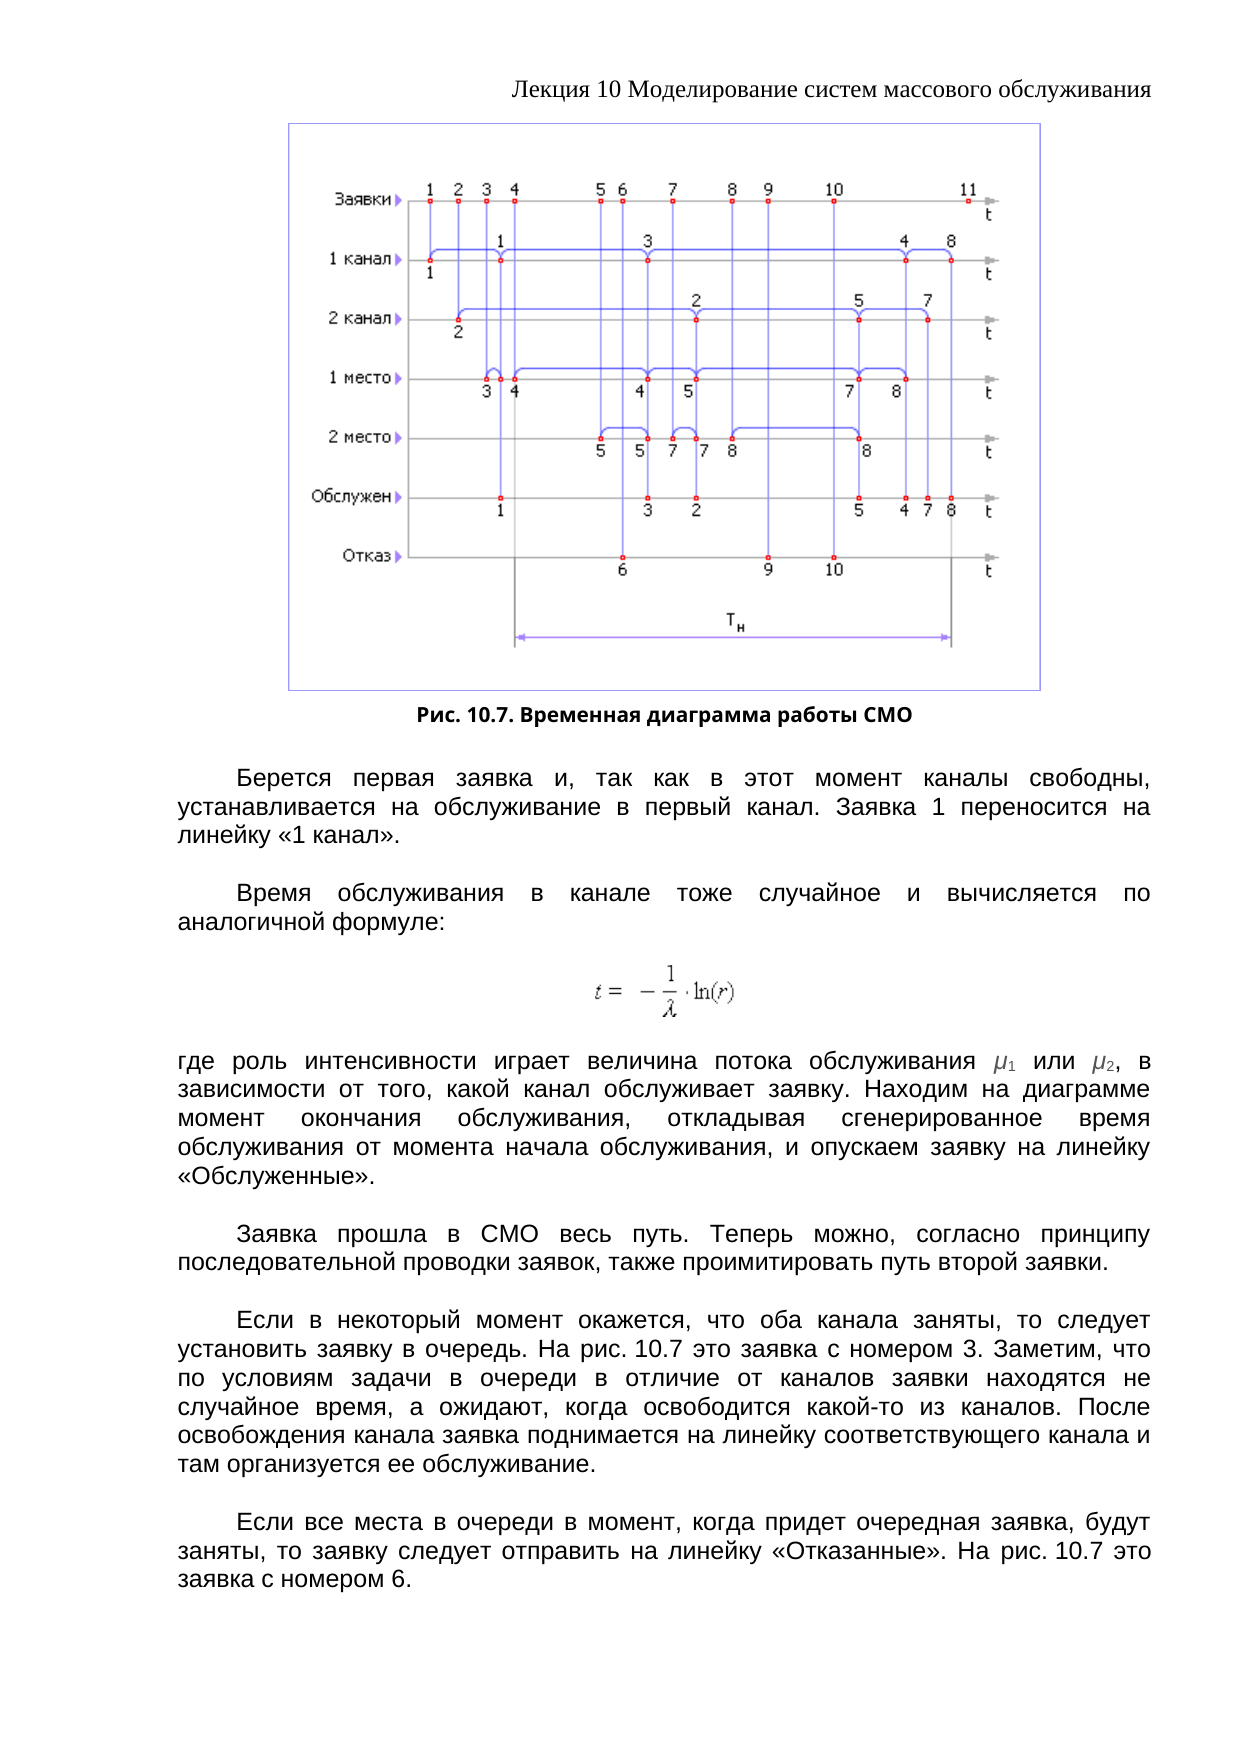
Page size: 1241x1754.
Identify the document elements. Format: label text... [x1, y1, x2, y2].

text Время обслуживания в канале тоже случайное и вычисляется по аналогичной формуле: [177, 878, 1152, 936]
table_cell Рис. 10.7. Временная диаграмма работы СМО [283, 696, 1046, 734]
text Заявка прошла в СМО весь путь. Теперь можно, согласно принципу последовательной проводки заявок, также проимитировать путь второй заявки. [177, 1219, 1152, 1276]
picture [289, 124, 1040, 690]
text Если в некоторый момент окажется, что оба канала заняты, то следует установить заявку в очередь. На рис. 10.7 это заявка с номером 3. Заметим, что по условиям задачи в очереди в отличие от каналов заявки находятся не случайное время, а ожидают, когда освободится какой-то из каналов. После освобождения канала заявка поднимается на линейку соответствующего канала и там организуется ее обслуживание. [177, 1305, 1152, 1478]
picture [595, 965, 734, 1017]
text Если все места в очереди в момент, когда придет очередная заявка, будут заняты, то заявку следует отправить на линейку «Отказанные». На рис. 10.7 это заявка с номером 6. [177, 1507, 1152, 1593]
text Берется первая заявка и, так как в этот момент каналы свободны, устанавливается на обслуживание в первый канал. Заявка 1 переносится на линейку «1 канал». [177, 763, 1152, 849]
table_header [283, 118, 1046, 696]
text где роль интенсивности играет величина потока обслуживания μ1 или μ2, в зависимости от того, какой канал обслуживает заявку. Находим на диаграмме момент окончания обслуживания, откладывая сгенерированное время обслуживания от момента начала обслуживания, и опускаем заявку на линейку «Обслуженные». [177, 1046, 1152, 1189]
